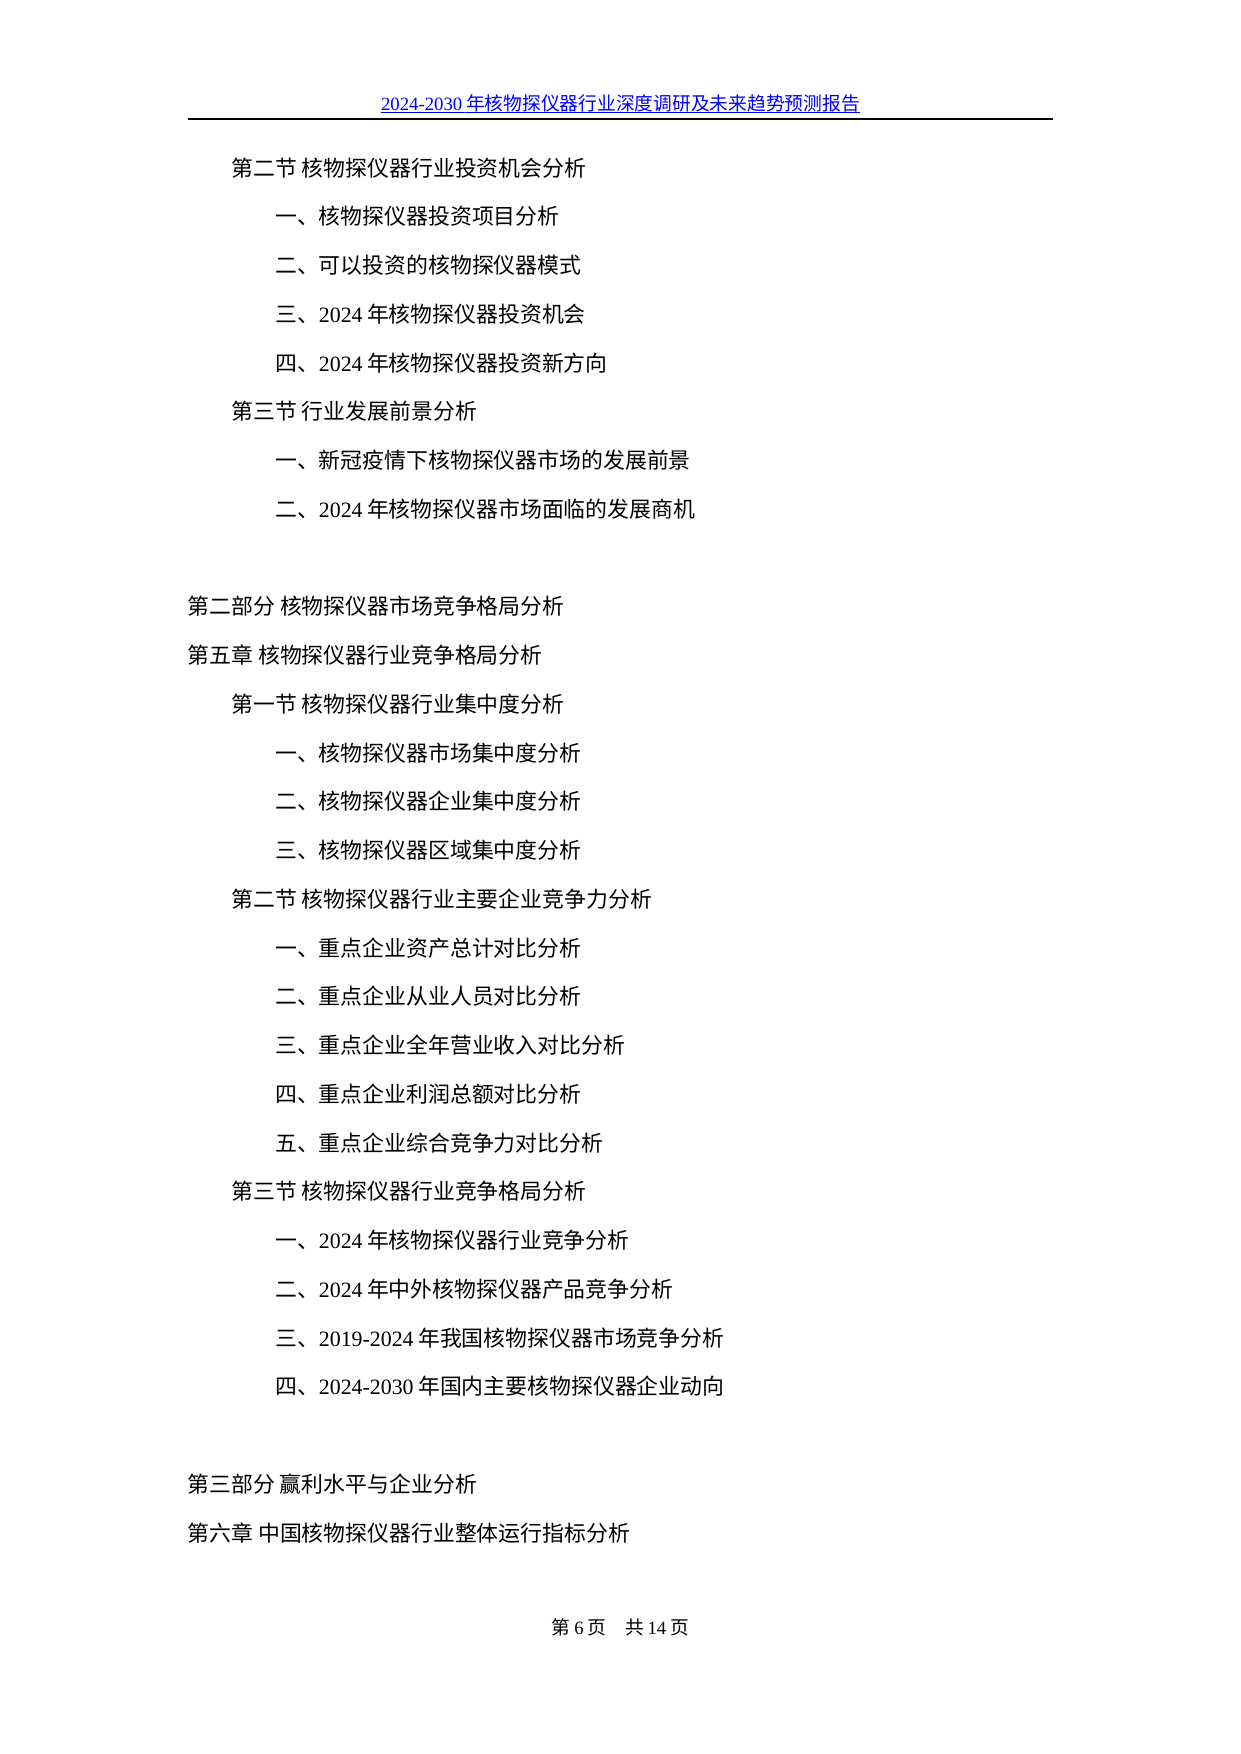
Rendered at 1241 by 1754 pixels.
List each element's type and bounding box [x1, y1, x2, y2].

text [187, 150, 1053, 1548]
